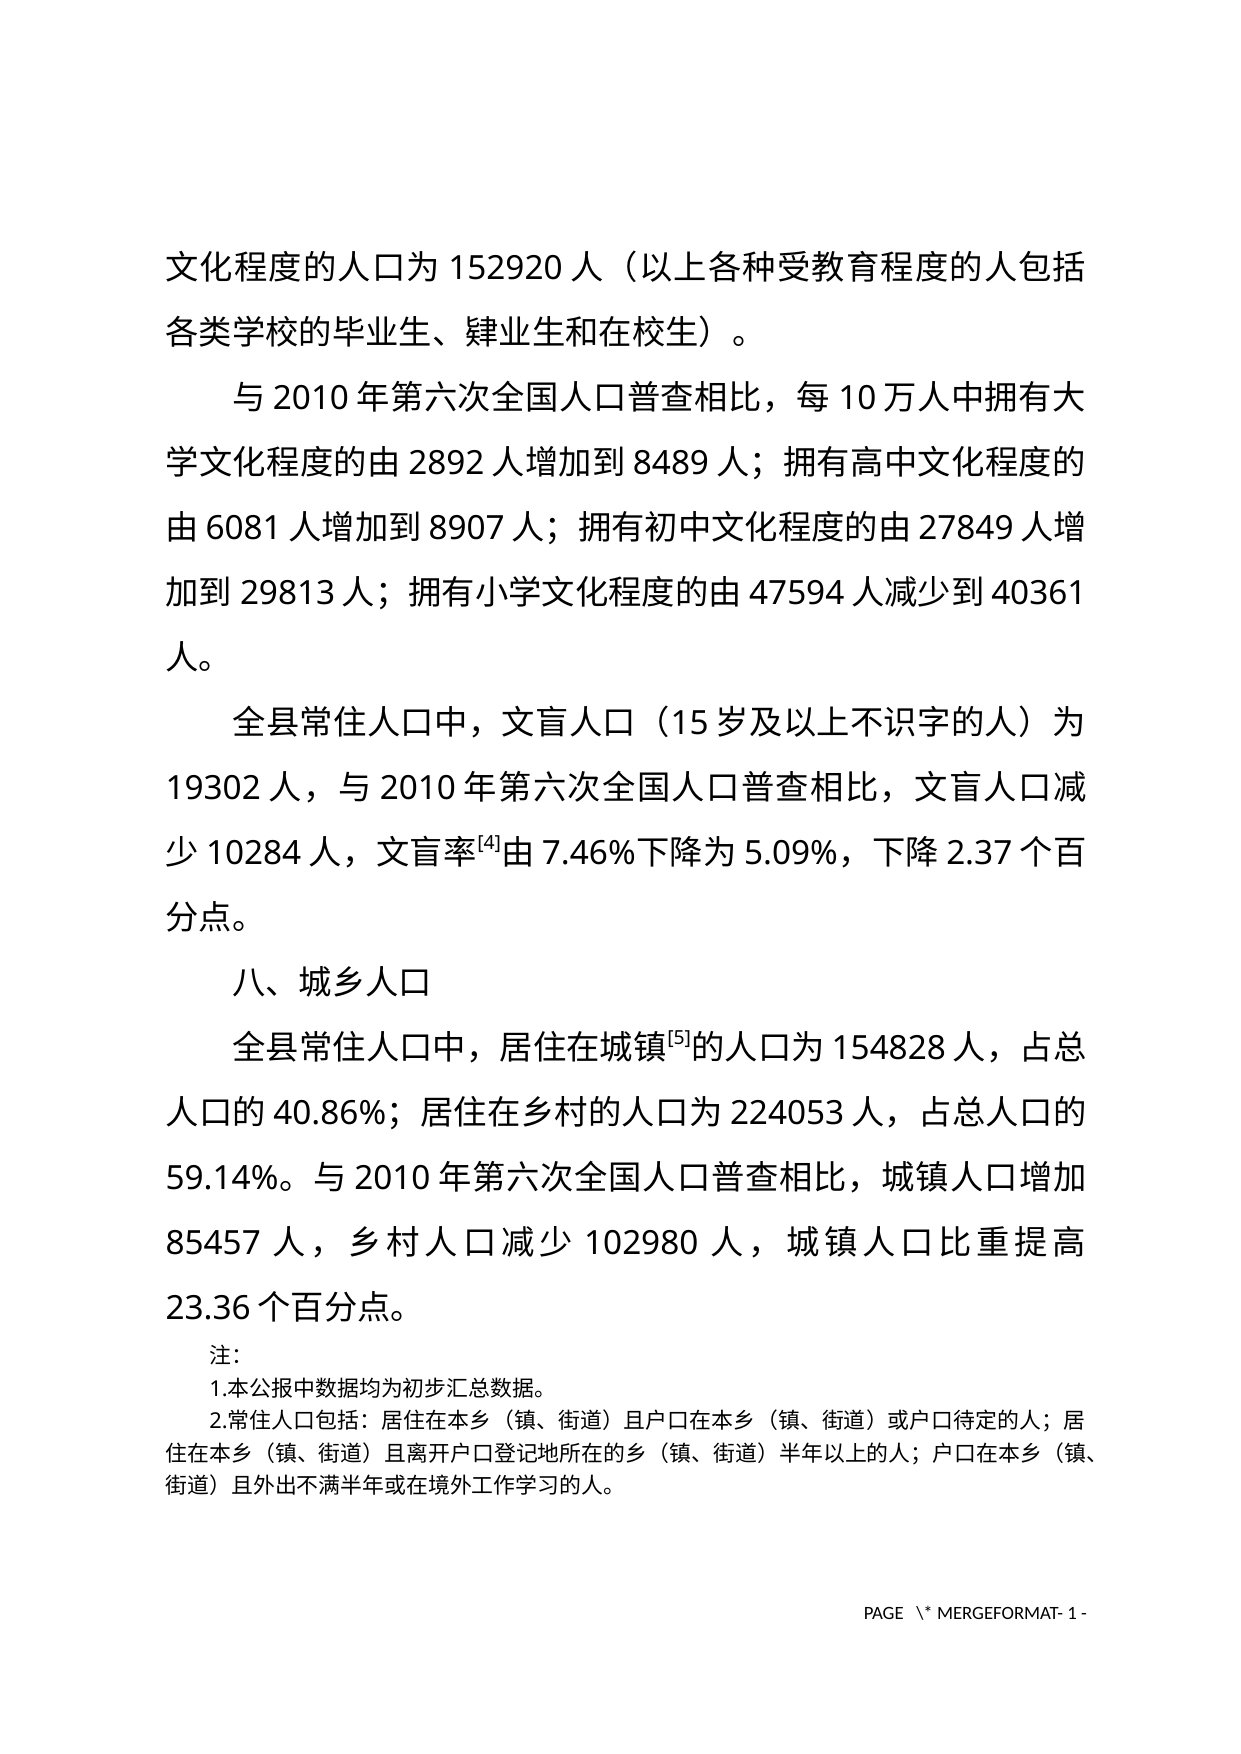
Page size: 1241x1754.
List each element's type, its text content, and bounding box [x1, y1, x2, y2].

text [165, 233, 1087, 363]
text 全县常住人口中，文盲人口（15岁及以上不识字的人）为19302人，与2010年第六次全国人口普查相比，文盲人口减少10284人，文盲率[4]由7.46%下降为5.09%，下降2.37个百分点。 [165, 688, 1087, 948]
text 2.常住人口包括：居住在本乡（镇、街道）且户口在本乡（镇、街道）或户口待定的人；居住在本乡（镇、街道）且离开户口登记地所在的乡（镇、街道）半年以上的人；户口在本乡（镇、街道）且外出不满半年或在境外工作学习的人。 [165, 1403, 1087, 1500]
text 全县常住人口中，居住在城镇[5]的人口为154828人，占总人口的40.86%；居住在乡村的人口为224053人，占总人口的 59.14%。与2010年第六次全国人口普查相比，城镇人口增加85457人，乡村人口减少102980人，城镇人口比重提高23.36个百分点。 [165, 1013, 1087, 1338]
text 八、城乡人口 [165, 948, 1087, 1013]
text 注： [165, 1338, 1087, 1370]
text 1.本公报中数据均为初步汇总数据。 [165, 1370, 1087, 1403]
text 与2010年第六次全国人口普查相比，每10万人中拥有大学文化程度的由2892人增加到8489人；拥有高中文化程度的由6081人增加到8907人；拥有初中文化程度的由27849人增加到 29813人；拥有小学文化程度的由47594人减少到40361人。 [165, 363, 1087, 688]
